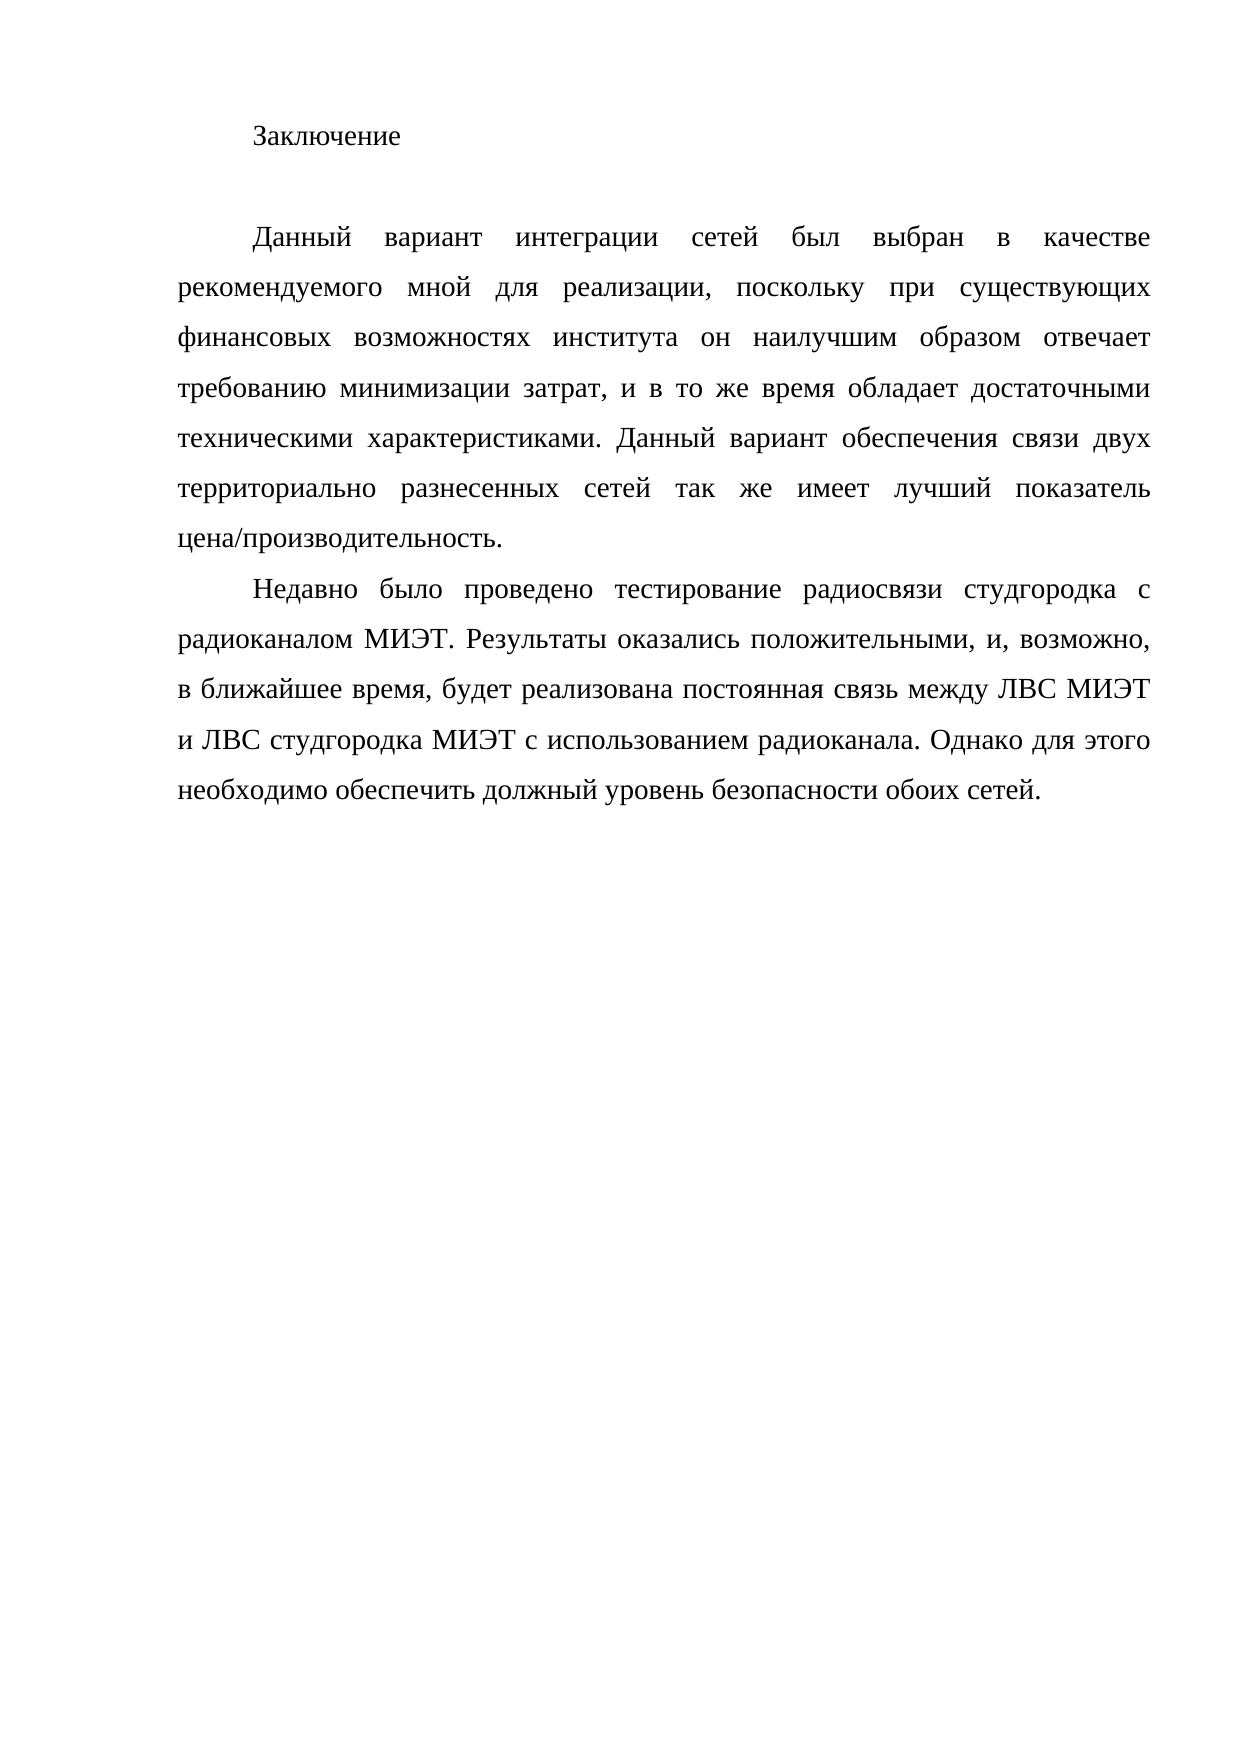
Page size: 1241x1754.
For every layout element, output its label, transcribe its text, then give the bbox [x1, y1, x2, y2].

subtitle Заключение [177, 118, 1152, 152]
text Недавно было проведено тестирование радиосвязи студгородка с радиоканалом МИЭТ. Результаты оказались положительными, и, возможно, в ближайшее время, будет реализована постоянная связь между ЛВС МИЭТ и ЛВС студгородка МИЭТ с использованием радиоканала. Однако для этого необходимо обеспечить должный уровень безопасности обоих сетей. [177, 571, 1152, 806]
text Данный вариант интеграции сетей был выбран в качестве рекомендуемого мной для реализации, поскольку при существующих финансовых возможностях института он наилучшим образом отвечает требованию минимизации затрат, и в то же время обладает достаточными техническими характеристиками. Данный вариант обеспечения связи двух территориально разнесенных сетей так же имеет лучший показатель цена/производительность. [177, 219, 1152, 554]
